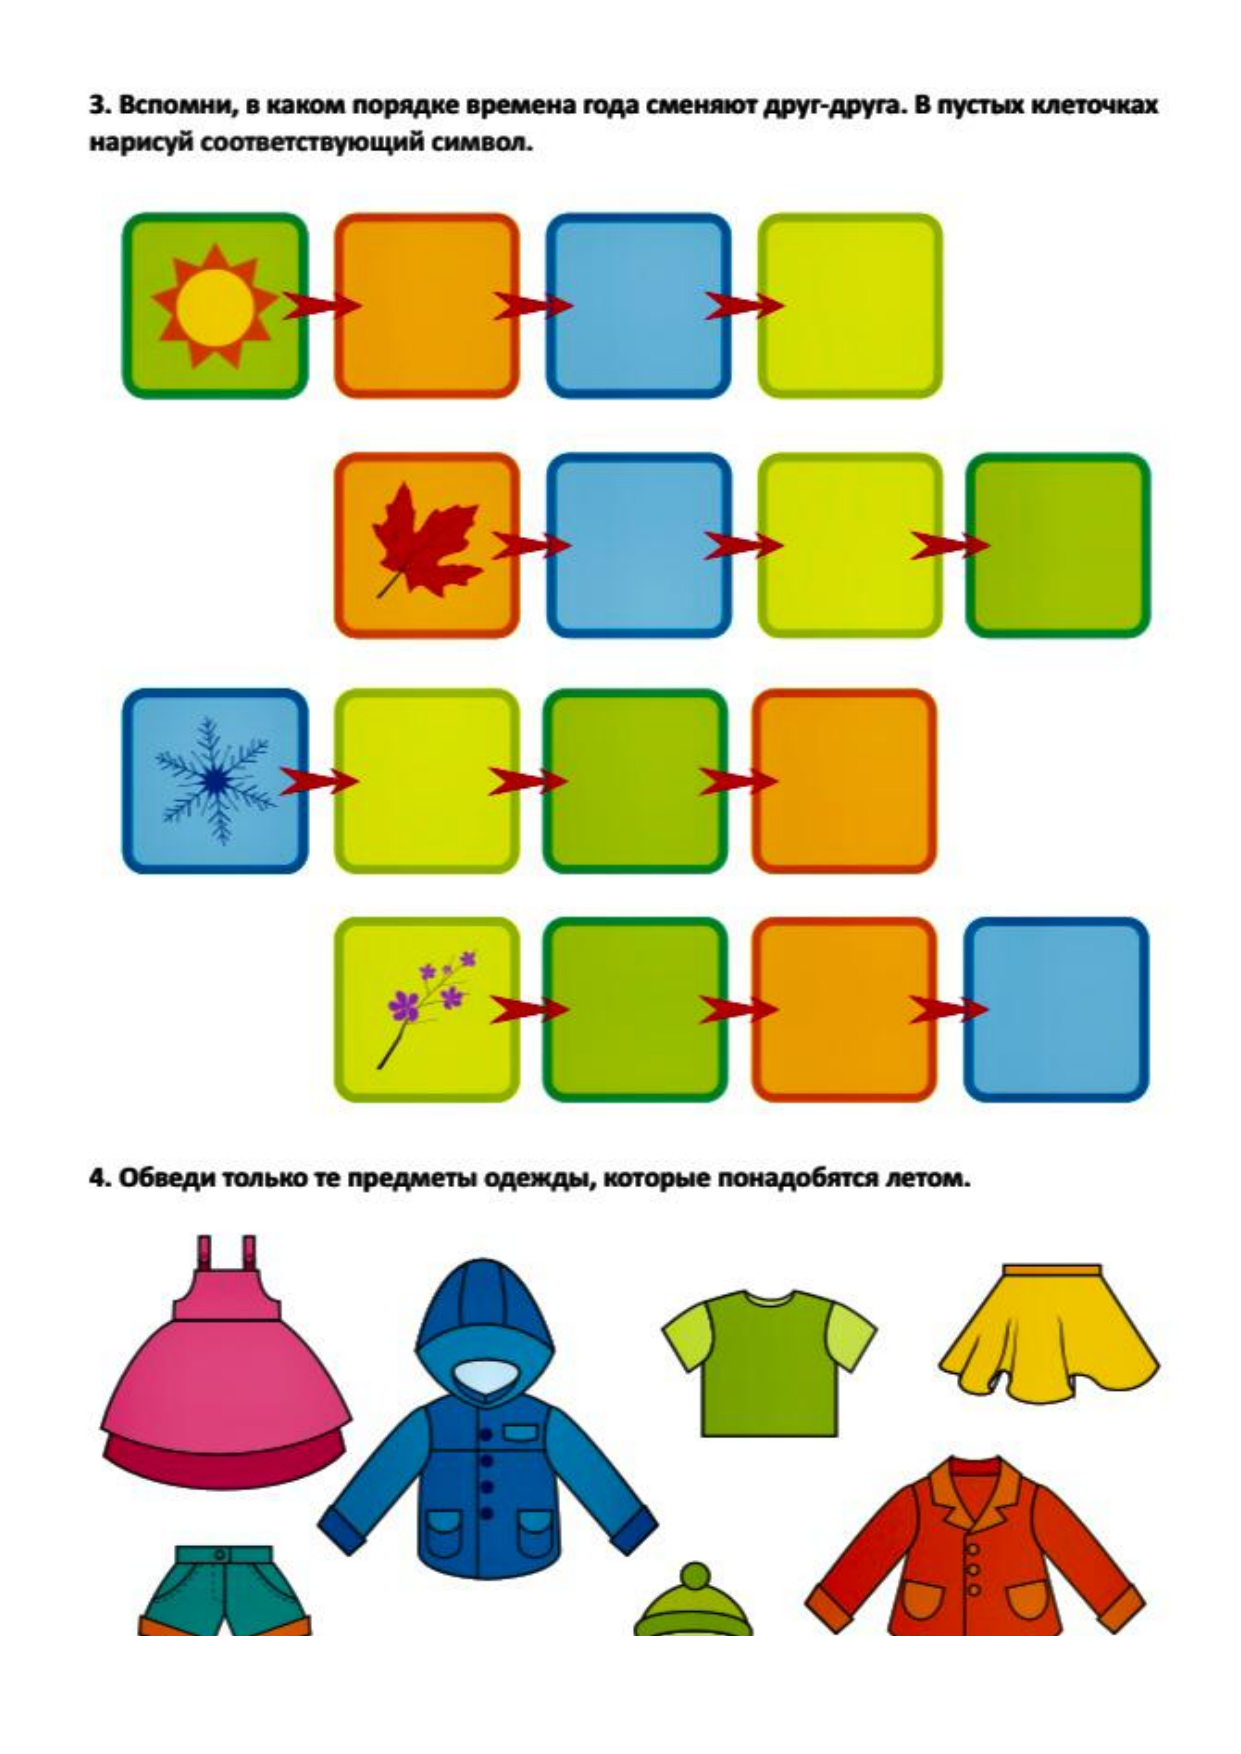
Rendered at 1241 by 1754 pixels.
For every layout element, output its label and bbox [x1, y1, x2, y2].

picture [73, 73, 1169, 1636]
